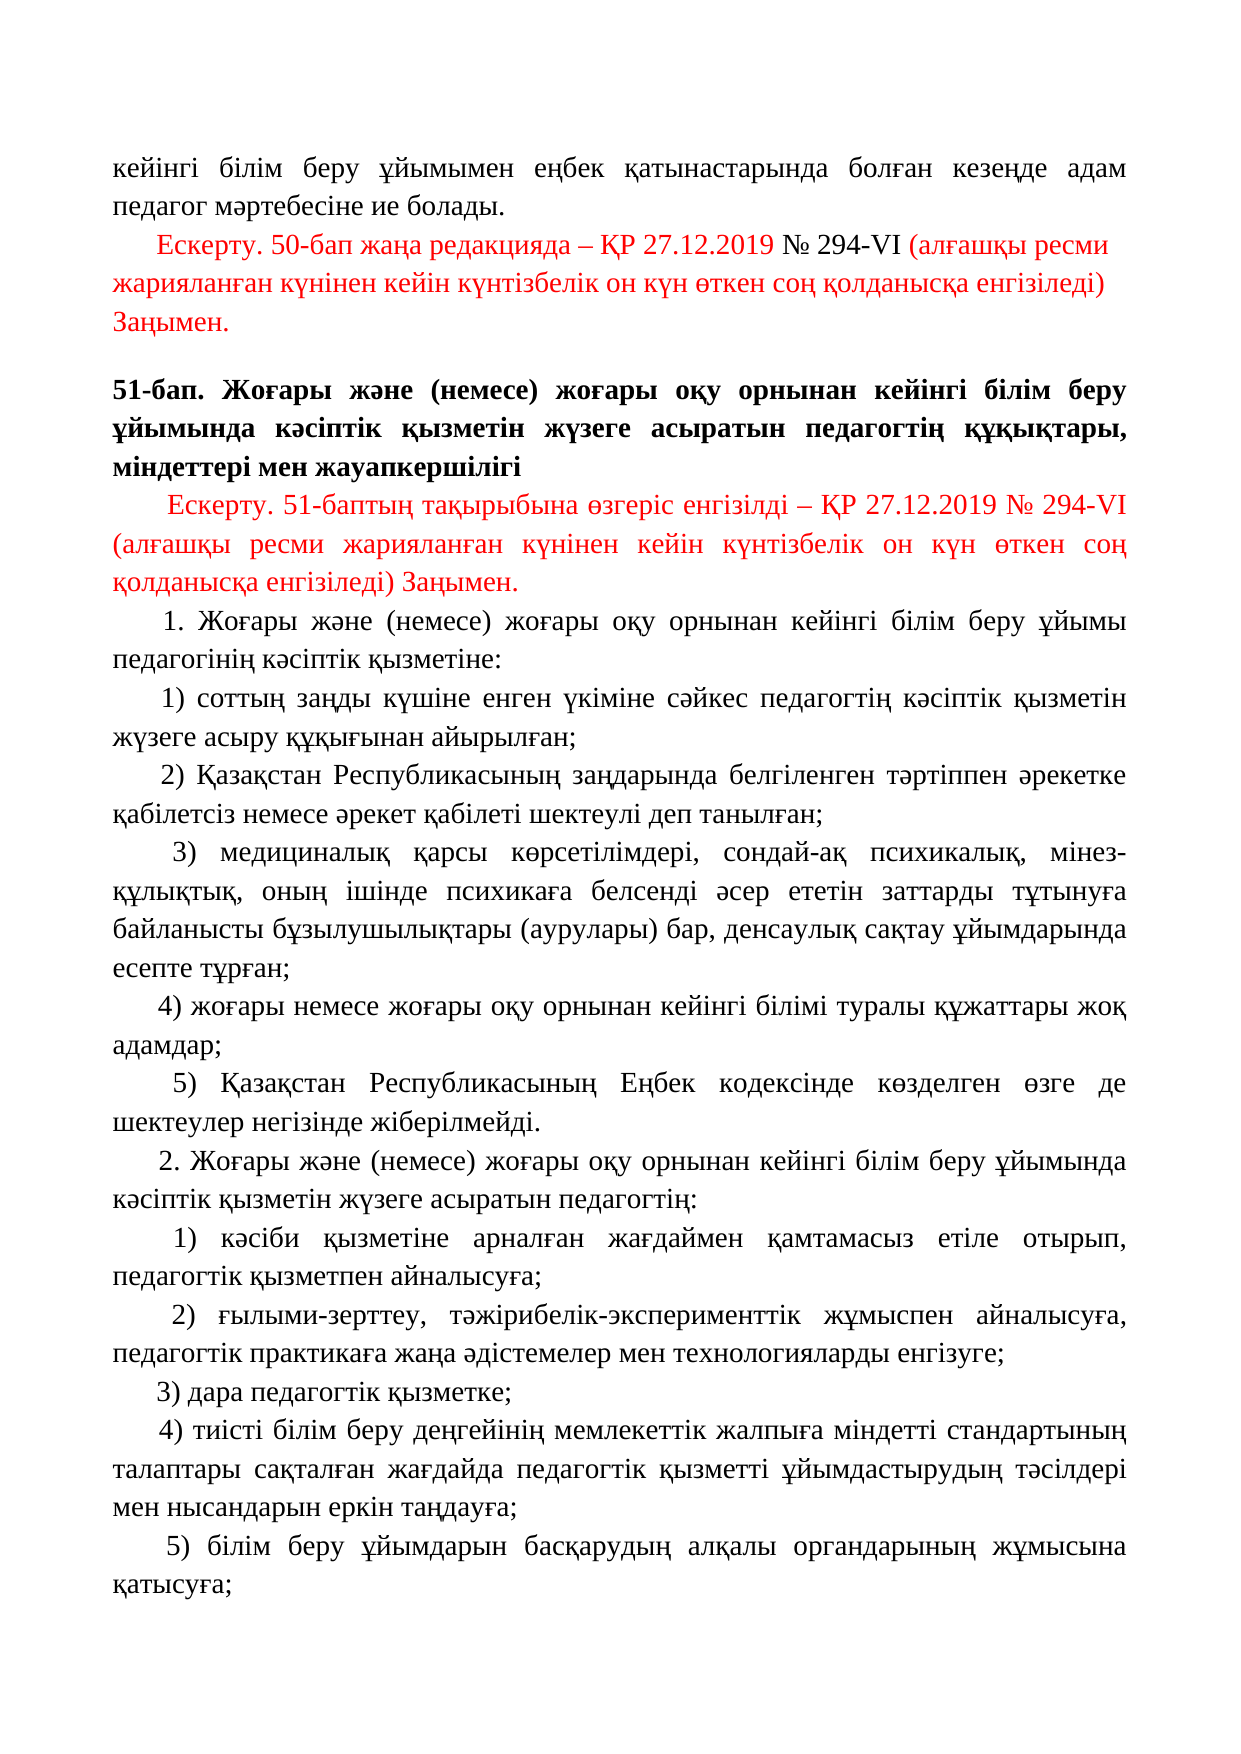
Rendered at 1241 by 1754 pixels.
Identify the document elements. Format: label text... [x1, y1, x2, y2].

text 5) білім беру ұйымдарын басқарудың алқалы органдарының жұмысына қатысуға; [112, 1528, 1128, 1600]
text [112, 150, 1128, 222]
text 1. Жоғары және (немесе) жоғары оқу орнынан кейінгі білім беру ұйымы педагогінің кәсіптік қызметіне: [112, 603, 1128, 675]
text 2. Жоғары және (немесе) жоғары оқу орнынан кейінгі білім беру ұйымында кәсіптік қызметін жүзеге асыратын педагогтің: [112, 1143, 1128, 1215]
text 3) дара педагогтік қызметке; [112, 1374, 1128, 1407]
text 2) ғылыми-зерттеу, тәжірибелік-эксперименттік жұмыспен айналысуға, педагогтік практикаға жаңа әдістемелер мен технологияларды енгізуге; [112, 1297, 1128, 1369]
text 1) соттың заңды күшіне енген үкіміне сәйкес педагогтің кәсіптік қызметін жүзеге асыру құқығынан айырылған; [112, 680, 1128, 752]
text Ескерту. 50-бап жаңа редакцияда – ҚР 27.12.2019 № 294-VІ (алғашқы ресми жарияланған күнінен кейін күнтізбелік он күн өткен соң қолданысқа енгізіледі) Заңымен. [112, 227, 1128, 368]
text Ескерту. 51-баптың тақырыбына өзгеріс енгізілді – ҚР 27.12.2019 № 294-VІ (алғашқы ресми жарияланған күнінен кейін күнтізбелік он күн өткен соң қолданысқа енгізіледі) Заңымен. [112, 487, 1128, 598]
text 4) жоғары немесе жоғары оқу орнынан кейінгі білімі туралы құжаттары жоқ адамдар; [112, 988, 1128, 1061]
text 5) Қазақстан Республикасының Еңбек кодексінде көзделген өзге де шектеулер негізінде жіберілмейді. [112, 1066, 1128, 1138]
text 2) Қазақстан Республикасының заңдарында белгіленген тәртіппен әрекетке қабілетсіз немесе әрекет қабілеті шектеулі деп танылған; [112, 757, 1128, 829]
text 3) медициналық қарсы көрсетілімдері, сондай-ақ психикалық, мінез-құлықтық, оның ішінде психикаға белсенді әсер ететін заттарды тұтынуға байланысты бұзылушылықтары (аурулары) бар, денсаулық сақтау ұйымдарында есепте тұрған; [112, 834, 1128, 983]
text 4) тиісті білім беру деңгейінің мемлекеттік жалпыға міндетті стандартының талаптары сақталған жағдайда педагогтік қызметті ұйымдастырудың тәсілдері мен нысандарын еркін таңдауға; [112, 1412, 1128, 1523]
text 1) кәсіби қызметіне арналған жағдаймен қамтамасыз етіле отырып, педагогтік қызметпен айналысуға; [112, 1220, 1128, 1292]
text 51-бап. Жоғары және (немесе) жоғары оқу орнынан кейінгі білім беру ұйымында кәсіптік қызметін жүзеге асыратын педагогтің құқықтары, міндеттері мен жауапкершілігі [112, 372, 1128, 482]
